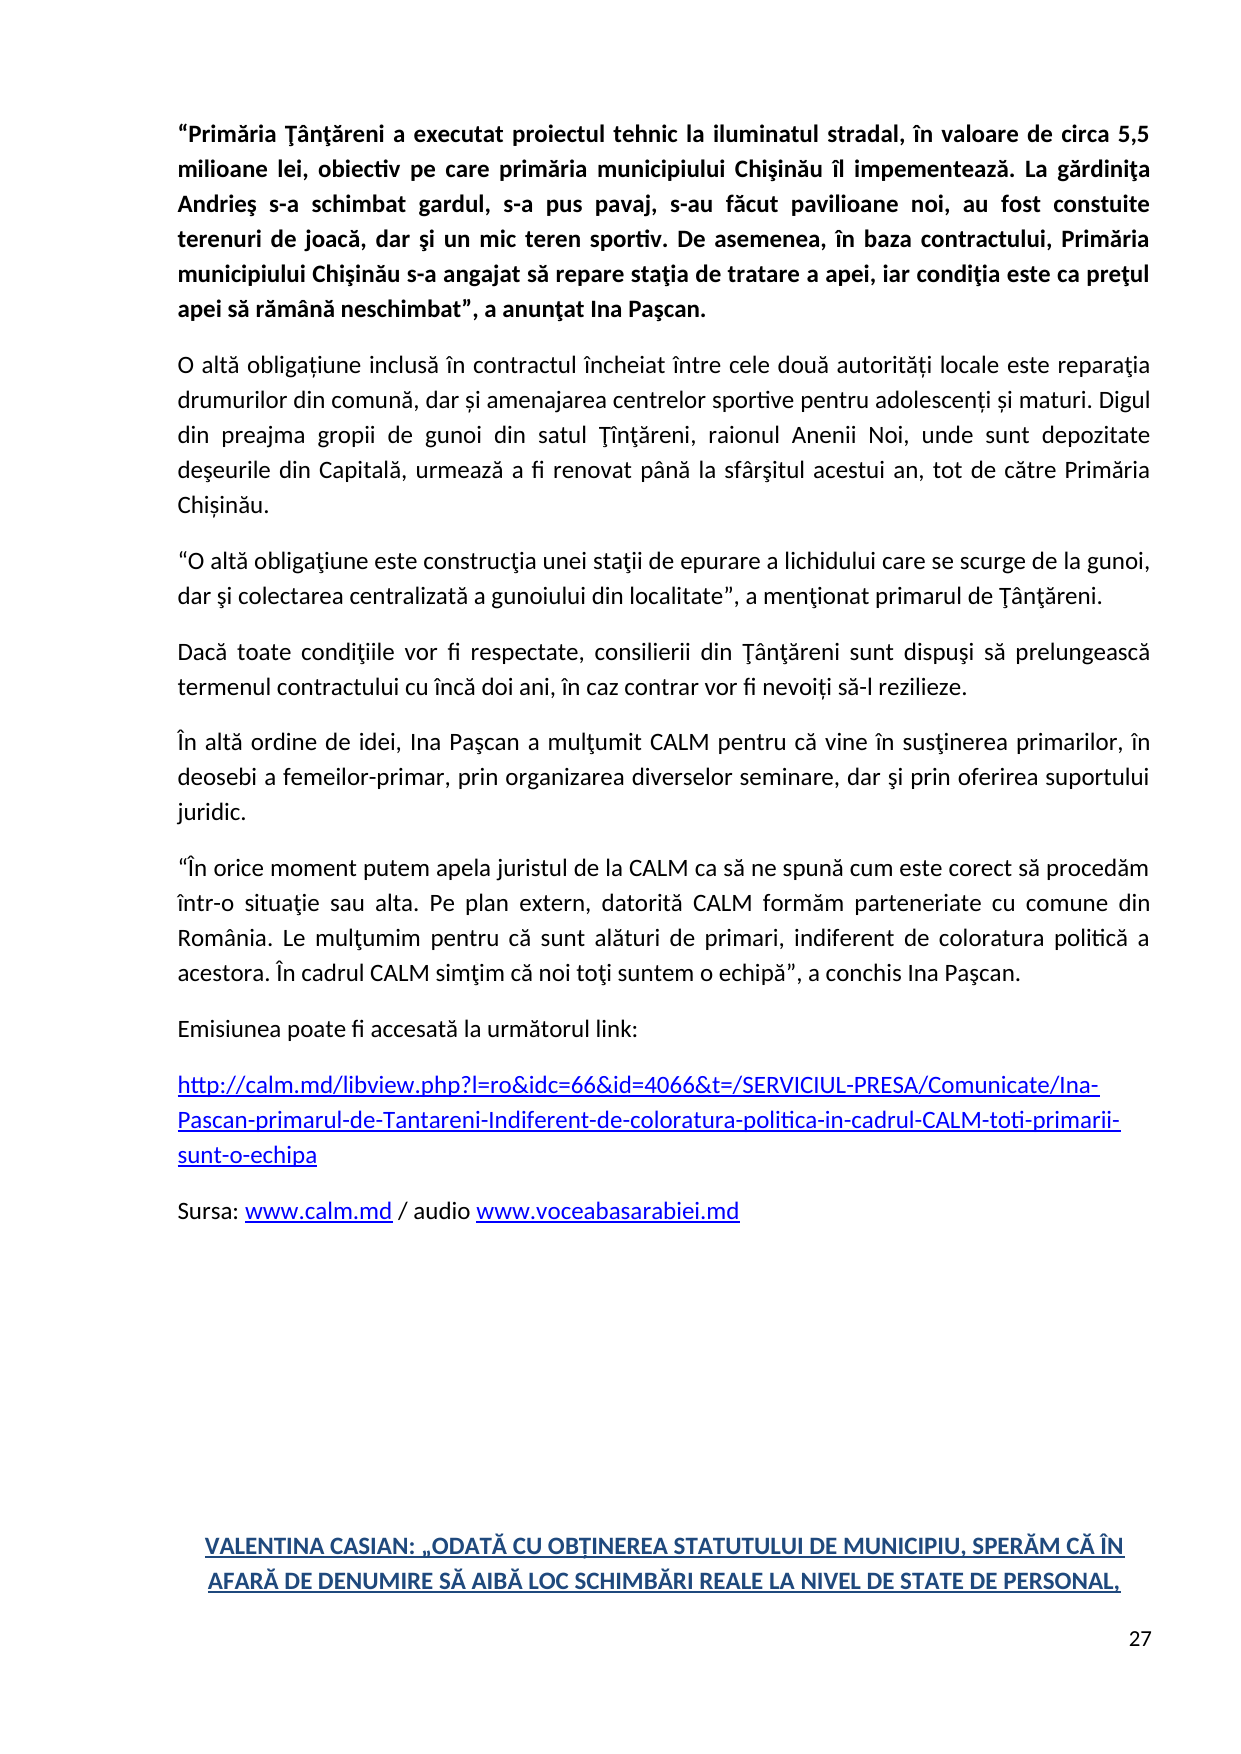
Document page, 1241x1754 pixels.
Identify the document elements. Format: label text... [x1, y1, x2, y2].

text Emisiunea poate fi accesată la următorul link: [177, 1013, 1152, 1044]
text În altă ordine de idei, Ina Paşcan a mulţumit CALM pentru că vine în susţinerea primarilor, în deosebi a femeilor-primar, prin organizarea diverselor seminare, dar şi prin oferirea suportului juridic. [177, 726, 1152, 827]
text http://calm.md/libview.php?l=ro&idc=66&id=4066&t=/SERVICIUL-PRESA/Comunicate/Ina-Pascan-primarul-de-Tantareni-Indiferent-de-coloratura-politica-in-cadrul-CALM-toti-primarii-sunt-o-echipa [177, 1069, 1152, 1169]
text “În orice moment putem apela juristul de la CALM ca să ne spună cum este corect să procedăm într-o situaţie sau alta. Pe plan extern, datorită CALM formăm parteneriate cu comune din România. Le mulţumim pentru că sunt alături de primari, indiferent de coloratura politică a acestora. În cadrul CALM simţim că noi toţi suntem o echipă”, a conchis Ina Paşcan. [177, 852, 1152, 988]
text “Primăria Ţânţăreni a executat proiectul tehnic la iluminatul stradal, în valoare de circa 5,5 milioane lei, obiectiv pe care primăria municipiului Chişinău îl impementează. La gărdiniţa Andrieş s-a schimbat gardul, s-a pus pavaj, s-au făcut pavilioane noi, au fost constuite terenuri de joacă, dar şi un mic teren sportiv. De asemenea, în baza contractului, Primăria municipiului Chişinău s-a angajat să repare staţia de tratare a apei, iar condiţia este ca preţul apei să rămână neschimbat”, a anunţat Ina Paşcan. [177, 118, 1152, 324]
text “O altă obligaţiune este construcţia unei staţii de epurare a lichidului care se scurge de la gunoi, dar şi colectarea centralizată a gunoiului din localitate”, a menţionat primarul de Ţânţăreni. [177, 545, 1152, 610]
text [177, 1530, 1152, 1595]
text Sursa: www.calm.md / audio www.voceabasarabiei.md [177, 1195, 1152, 1225]
text Dacă toate condiţiile vor fi respectate, consilierii din Ţânţăreni sunt dispuşi să prelungească termenul contractului cu încă doi ani, în caz contrar vor fi nevoiți să-l rezilieze. [177, 636, 1152, 701]
text O altă obligațiune inclusă în contractul încheiat între cele două autorități locale este reparaţia drumurilor din comună, dar și amenajarea centrelor sportive pentru adolescenți și maturi. Digul din preajma gropii de gunoi din satul Ţînţăreni, raionul Anenii Noi, unde sunt depozitate deşeurile din Capitală, urmează a fi renovat până la sfârşitul acestui an, tot de către Primăria Chișinău. [177, 349, 1152, 519]
